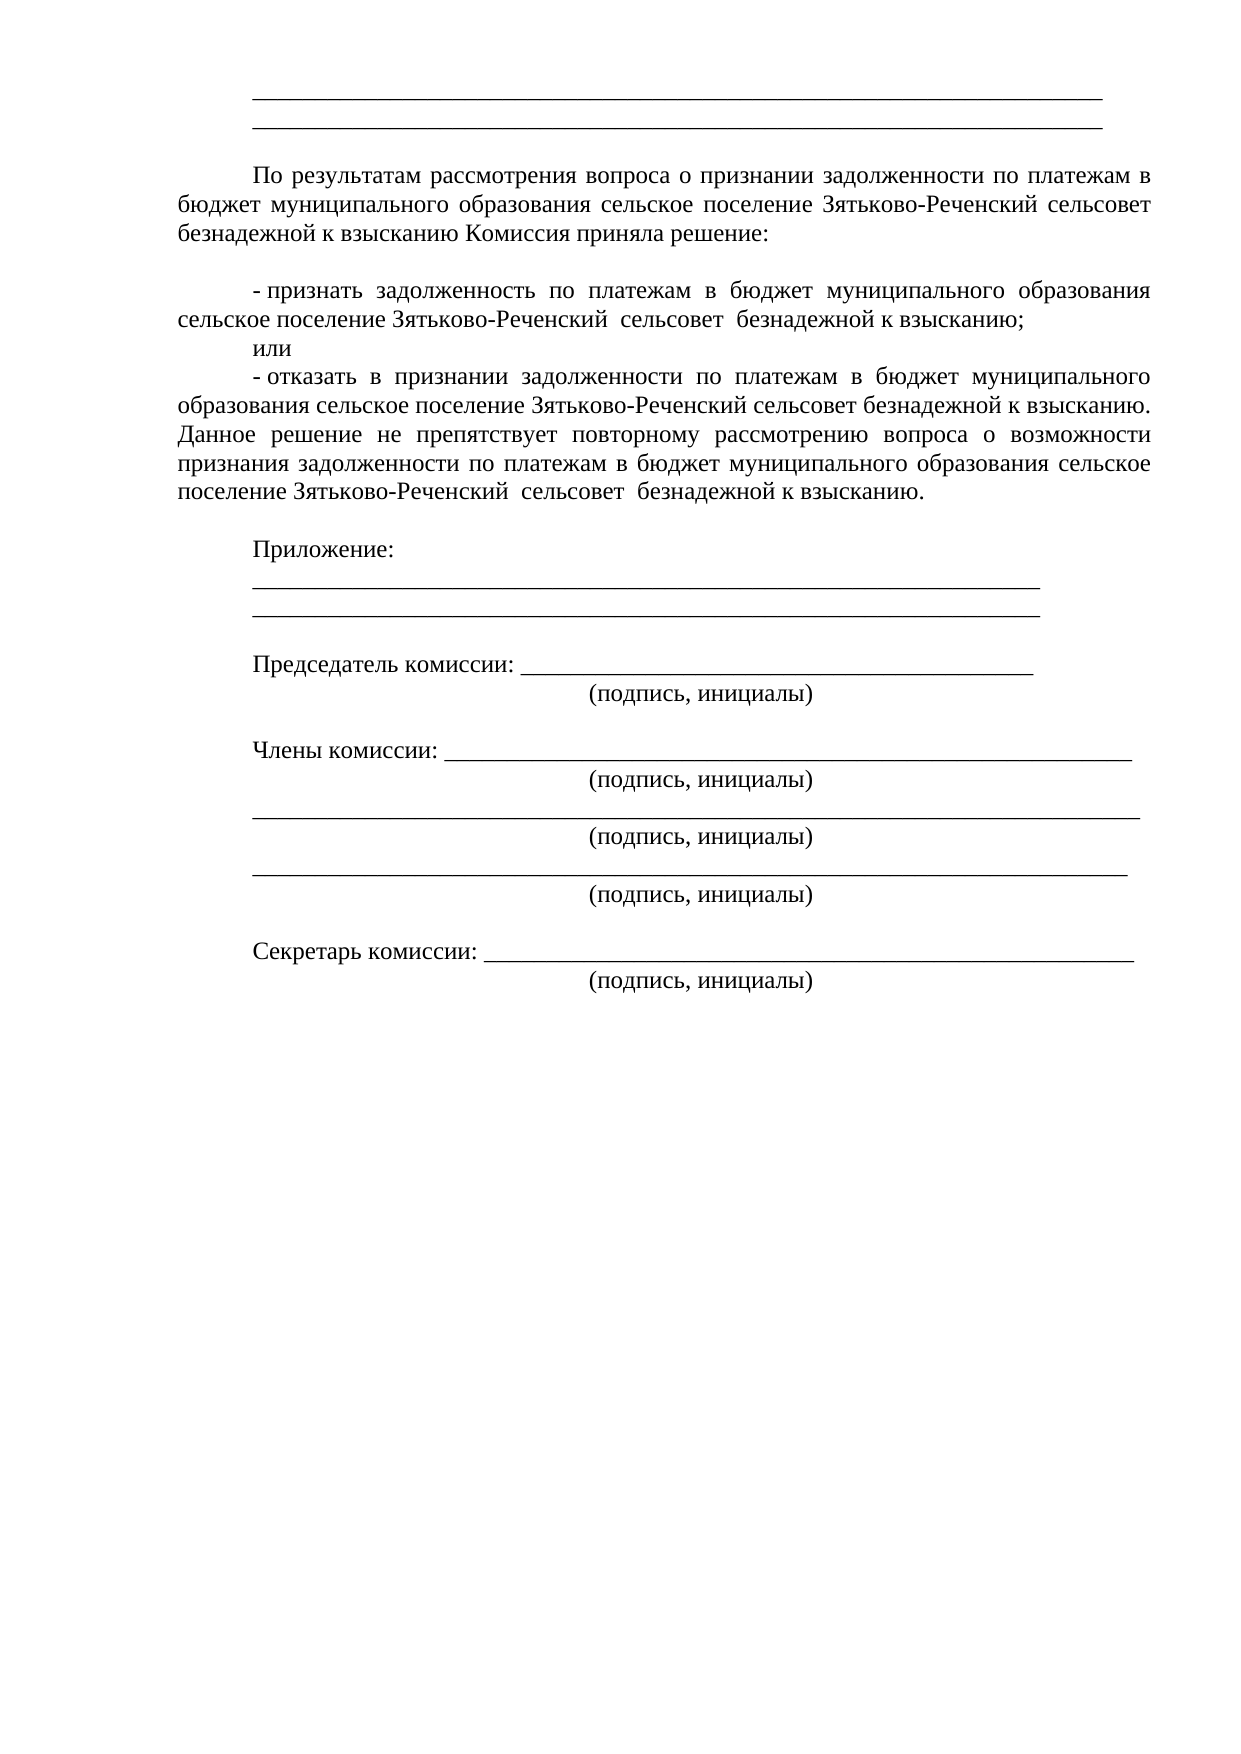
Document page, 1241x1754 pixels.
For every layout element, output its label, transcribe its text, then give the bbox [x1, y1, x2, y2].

text (подпись, инициалы) [177, 879, 1152, 908]
text По результатам рассмотрения вопроса о признании задолженности по платежам в бюджет муниципального образования сельское поселение Зятьково-Реченский сельсовет безнадежной к взысканию Комиссия приняла решение: [177, 160, 1152, 246]
text Председатель комиссии: _________________________________________ [177, 649, 1152, 678]
text (подпись, инициалы) [177, 764, 1152, 793]
text (подпись, инициалы) [177, 965, 1152, 994]
text Члены комиссии: _______________________________________________________ [177, 735, 1152, 764]
text _______________________________________________________________________ [177, 793, 1152, 821]
text или [177, 333, 1152, 361]
text _______________________________________________________________ [177, 563, 1152, 591]
text - отказать в признании задолженности по платежам в бюджет муниципального образования сельское поселение Зятьково-Реченский сельсовет безнадежной к взысканию. Данное решение не препятствует повторному рассмотрению вопроса о возможности признания задолженности по платежам в бюджет муниципального образования сельское поселение Зятьково-Реченский сельсовет безнадежной к взысканию. [177, 361, 1152, 505]
text Приложение: [177, 534, 1152, 563]
text - признать задолженность по платежам в бюджет муниципального образования сельское поселение Зятьково-Реченский сельсовет безнадежной к взысканию; [177, 275, 1152, 333]
text ____________________________________________________________________ [177, 74, 1152, 103]
text (подпись, инициалы) [177, 821, 1152, 850]
text ____________________________________________________________________ [177, 103, 1152, 131]
text Секретарь комиссии: ____________________________________________________ [177, 936, 1152, 965]
text _______________________________________________________________ [177, 591, 1152, 620]
text ______________________________________________________________________ [177, 850, 1152, 879]
text (подпись, инициалы) [177, 678, 1152, 706]
